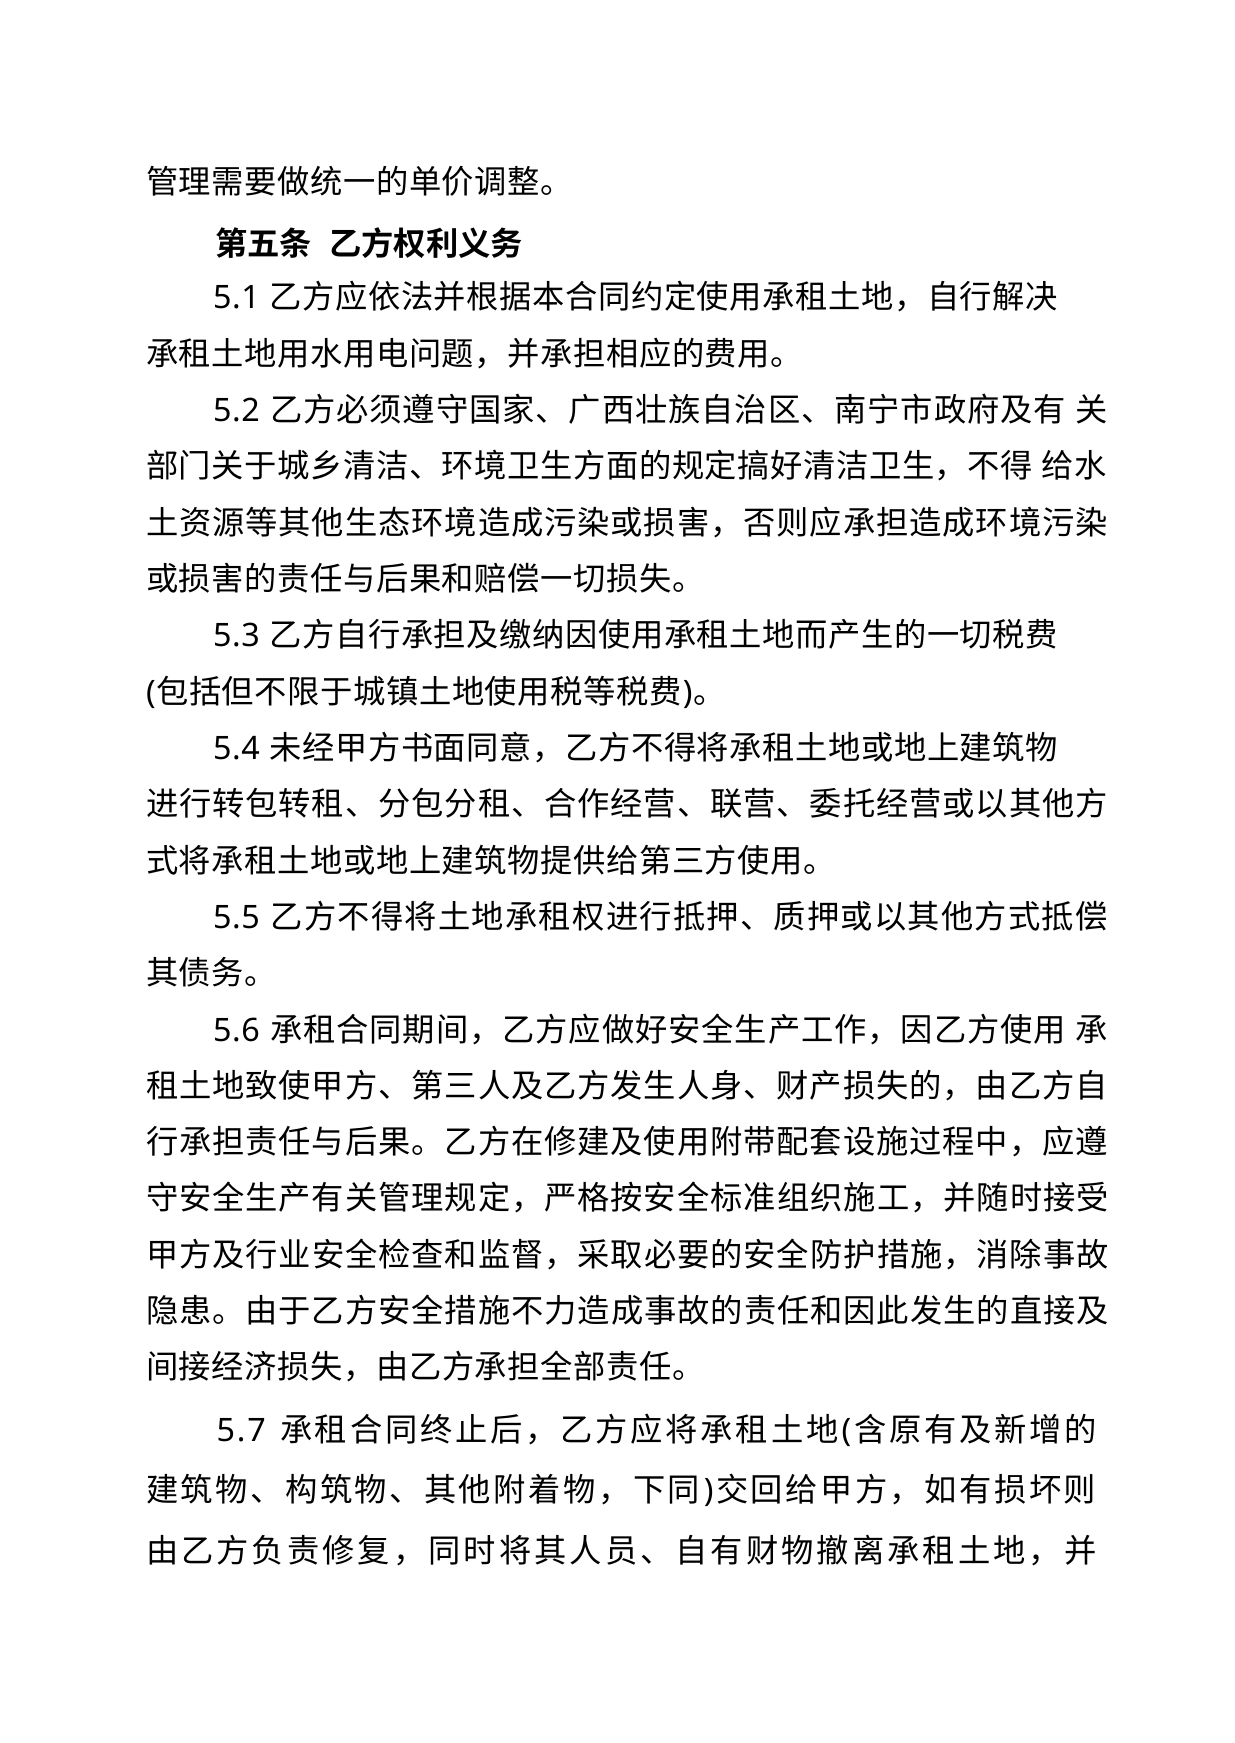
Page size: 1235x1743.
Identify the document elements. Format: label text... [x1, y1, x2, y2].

text 承租土地用水用电问题，并承担相应的费用。 [146, 320, 1109, 376]
text 5.3 乙方自行承担及缴纳因使用承租土地而产生的一切税费 [146, 602, 1109, 658]
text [146, 1403, 1097, 1571]
text (包括但不限于城镇土地使用税等税费)。 [146, 658, 1109, 714]
text 管理需要做统一的单价调整。 [146, 148, 1109, 204]
text 进行转包转租、分包分租、合作经营、联营、委托经营或以其他方式将承租土地或地上建筑物提供给第三方使用。 [146, 771, 1109, 883]
text 5.4 未经甲方书面同意，乙方不得将承租土地或地上建筑物 [146, 714, 1109, 771]
text 5.2 乙方必须遵守国家、广西壮族自治区、南宁市政府及有 关部门关于城乡清洁、环境卫生方面的规定搞好清洁卫生，不得 给水土资源等其他生态环境造成污染或损害，否则应承担造成环境污染或损害的责任与后果和赔偿一切损失。 [146, 377, 1109, 602]
text 第五条 乙方权利义务 [215, 221, 1109, 264]
text 5.5 乙方不得将土地承租权进行抵押、质押或以其他方式抵偿其债务。 [146, 883, 1109, 996]
text 5.6 承租合同期间，乙方应做好安全生产工作，因乙方使用 承租土地致使甲方、第三人及乙方发生人身、财产损失的，由乙方自行承担责任与后果。乙方在修建及使用附带配套设施过程中，应遵守安全生产有关管理规定，严格按安全标准组织施工，并随时接受甲方及行业安全检查和监督，采取必要的安全防护措施，消除事故隐患。由于乙方安全措施不力造成事故的责任和因此发生的直接及间接经济损失，由乙方承担全部责任。 [146, 996, 1109, 1390]
text 5.1 乙方应依法并根据本合同约定使用承租土地，自行解决 [146, 264, 1109, 320]
